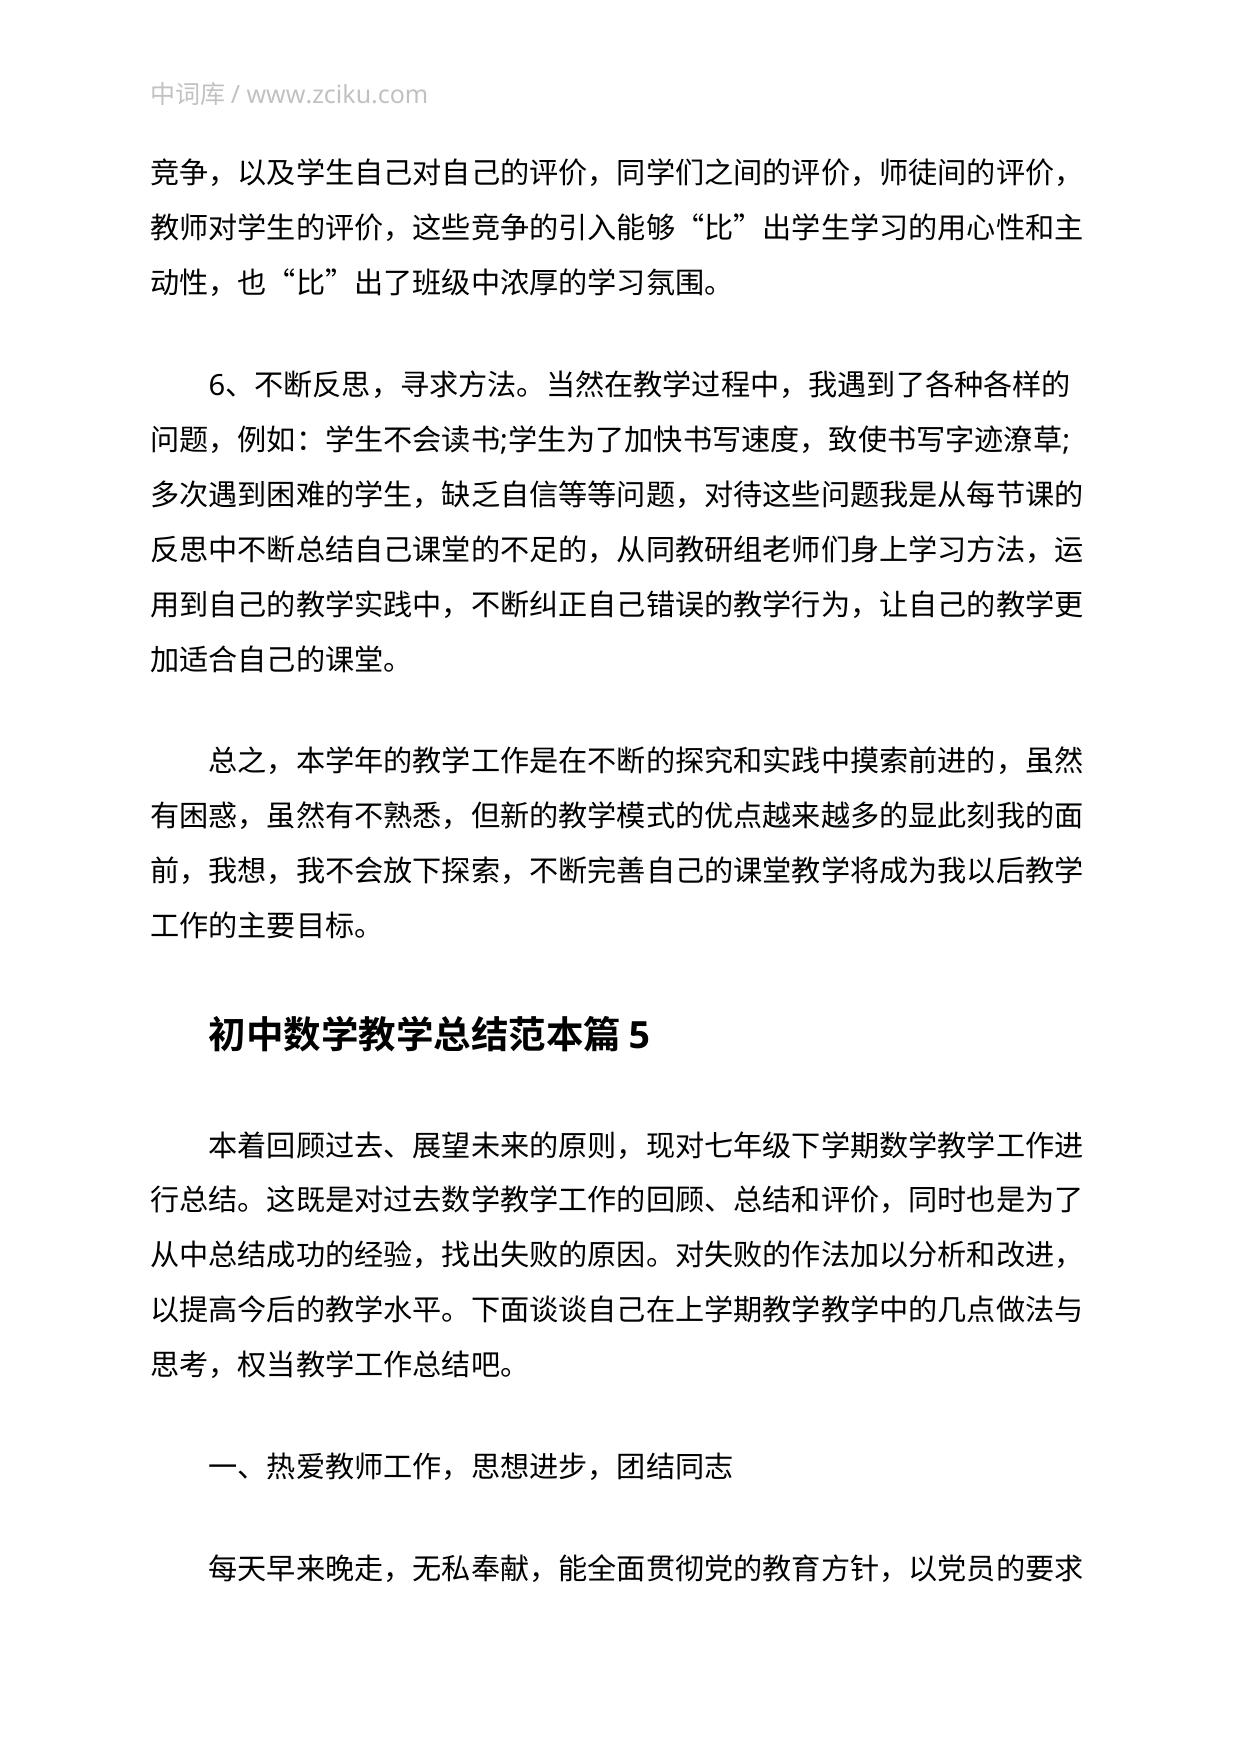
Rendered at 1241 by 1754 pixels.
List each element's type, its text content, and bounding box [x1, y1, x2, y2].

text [150, 150, 1090, 302]
text 6、不断反思，寻求方法。当然在教学过程中，我遇到了各种各样的问题，例如：学生不会读书;学生为了加快书写速度，致使书写字迹潦草;多次遇到困难的学生，缺乏自信等等问题，对待这些问题我是从每节课的反思中不断总结自己课堂的不足的，从同教研组老师们身上学习方法，运用到自己的教学实践中，不断纠正自己错误的教学行为，让自己的教学更加适合自己的课堂。 [150, 362, 1090, 678]
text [150, 1545, 1090, 1587]
text 本着回顾过去、展望未来的原则，现对七年级下学期数学教学工作进行总结。这既是对过去数学教学工作的回顾、总结和评价，同时也是为了从中总结成功的经验，找出失败的原因。对失败的作法加以分析和改进，以提高今后的教学水平。下面谈谈自己在上学期教学教学中的几点做法与思考，权当教学工作总结吧。 [150, 1122, 1090, 1384]
text 一、热爱教师工作，思想进步，团结同志 [150, 1443, 1090, 1486]
text 初中数学教学总结范本篇5 [150, 1004, 1090, 1059]
text 总之，本学年的教学工作是在不断的探究和实践中摸索前进的，虽然有困惑，虽然有不熟悉，但新的教学模式的优点越来越多的显此刻我的面前，我想，我不会放下探索，不断完善自己的课堂教学将成为我以后教学工作的主要目标。 [150, 738, 1090, 945]
